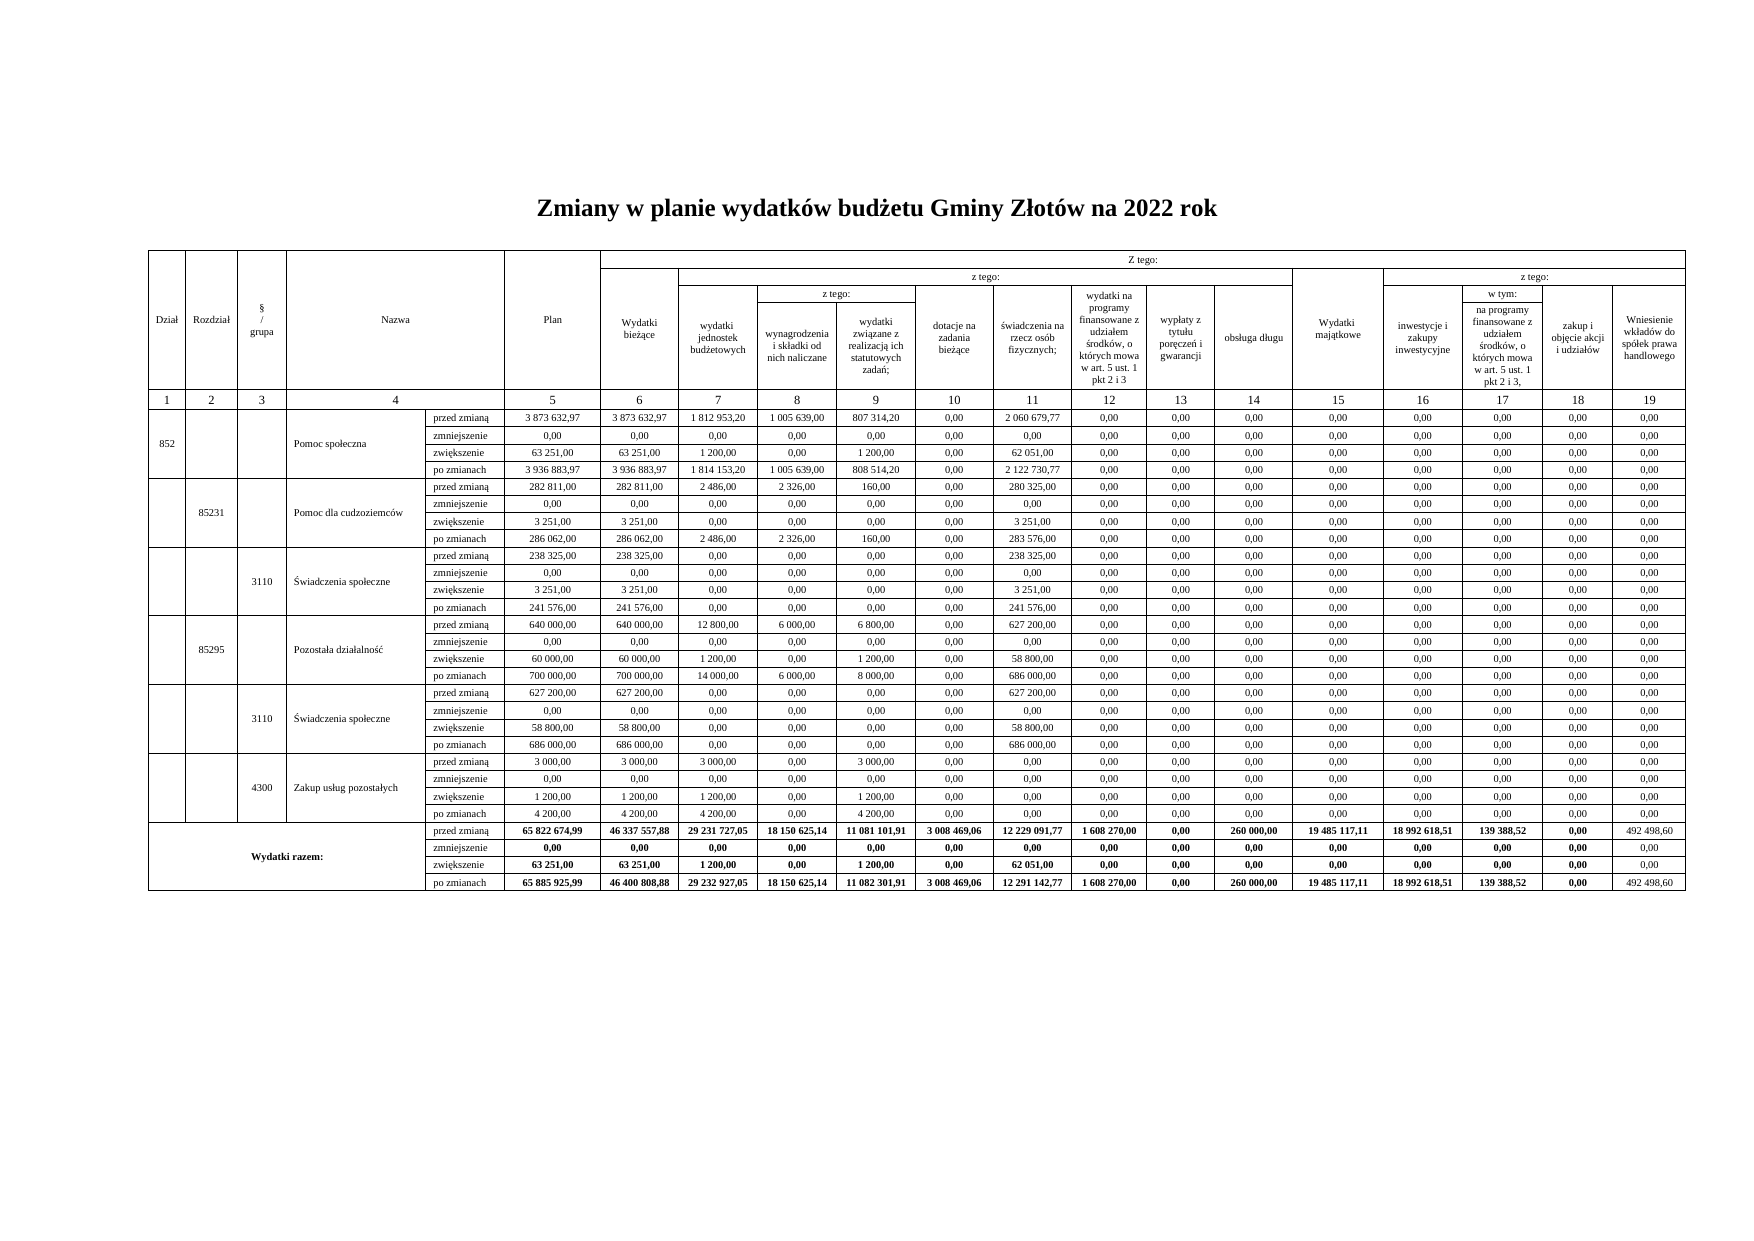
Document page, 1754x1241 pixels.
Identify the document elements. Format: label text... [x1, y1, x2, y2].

table_cell [186, 754, 237, 822]
table_cell 1 812 953,20 [679, 410, 757, 426]
table_cell 85295 [186, 616, 237, 684]
table_cell [186, 410, 237, 478]
table_cell 0,00 [1384, 634, 1462, 650]
table_cell 0,00 [1147, 496, 1214, 512]
table_cell zwiększenie [426, 788, 504, 804]
table_cell 0,00 [1463, 599, 1542, 615]
table_cell 11 082 301,91 [837, 874, 915, 890]
table_cell 627 200,00 [994, 685, 1071, 701]
table_cell 4 200,00 [679, 805, 757, 822]
table_cell 1 608 270,00 [1072, 874, 1146, 890]
table_cell po zmianach [426, 599, 504, 615]
table_cell 0,00 [1463, 771, 1542, 787]
table_cell 0,00 [916, 737, 993, 753]
table_cell 0,00 [1463, 840, 1542, 856]
table_cell 0,00 [1384, 599, 1462, 615]
table_cell 0,00 [1384, 668, 1462, 684]
table_cell 0,00 [837, 720, 915, 736]
table_cell 0,00 [758, 599, 836, 615]
table_cell 0,00 [1384, 616, 1462, 632]
table_cell 0,00 [1384, 685, 1462, 701]
table_cell 0,00 [1613, 565, 1685, 581]
table_cell 0,00 [916, 479, 993, 495]
table_cell 0,00 [1147, 685, 1214, 701]
table_cell [186, 685, 237, 753]
table_cell 1 005 639,00 [758, 410, 836, 426]
table_cell 0,00 [1463, 479, 1542, 495]
table_cell 0,00 [1293, 445, 1383, 461]
table_cell 0,00 [1463, 788, 1542, 804]
table_cell 0,00 [1384, 462, 1462, 478]
table_cell 0,00 [1463, 616, 1542, 632]
table_cell 0,00 [679, 840, 757, 856]
table_cell 0,00 [505, 634, 600, 650]
table_cell 18 150 625,14 [758, 823, 836, 839]
table_cell 0,00 [1543, 720, 1612, 736]
table_cell 0,00 [1147, 582, 1214, 598]
table_cell 0,00 [837, 427, 915, 443]
table_cell przed zmianą [426, 754, 504, 770]
table_cell 13 [1147, 390, 1214, 409]
table_cell 0,00 [1215, 565, 1292, 581]
table_cell 0,00 [1072, 582, 1146, 598]
table_cell 0,00 [837, 737, 915, 753]
table_cell 686 000,00 [994, 737, 1071, 753]
table_cell wydatki związane z realizacją ich statutowych zadań; [837, 303, 915, 389]
table_cell zwiększenie [426, 651, 504, 667]
table_cell 286 062,00 [505, 530, 600, 547]
table_cell 0,00 [994, 634, 1071, 650]
table_cell 0,00 [1384, 565, 1462, 581]
table_cell 11 081 101,91 [837, 823, 915, 839]
table_cell 0,00 [916, 805, 993, 822]
table_cell Pozostała działalność [287, 616, 425, 684]
table_cell 0,00 [994, 805, 1071, 822]
table_cell 0,00 [1613, 788, 1685, 804]
table_cell 0,00 [758, 840, 836, 856]
table_cell 1 200,00 [679, 788, 757, 804]
table_cell 0,00 [1613, 427, 1685, 443]
table_cell 3 873 632,97 [601, 410, 678, 426]
table_cell 0,00 [1543, 565, 1612, 581]
table_cell 0,00 [679, 634, 757, 650]
table_cell 0,00 [1293, 599, 1383, 615]
table_cell 0,00 [1293, 737, 1383, 753]
table_cell 0,00 [758, 634, 836, 650]
table_cell 0,00 [1463, 445, 1542, 461]
table_cell 0,00 [1072, 427, 1146, 443]
table_cell 0,00 [1147, 771, 1214, 787]
table_cell 0,00 [1543, 479, 1612, 495]
table_cell 0,00 [1463, 634, 1542, 650]
table_cell 65 822 674,99 [505, 823, 600, 839]
table_cell 1 814 153,20 [679, 462, 757, 478]
table_cell 0,00 [1543, 823, 1612, 839]
table_cell [149, 548, 185, 615]
table_cell wydatki jednostek budżetowych [679, 286, 757, 389]
table_cell 0,00 [1384, 427, 1462, 443]
table_cell 0,00 [1463, 720, 1542, 736]
table_cell 0,00 [1613, 702, 1685, 718]
table_cell 0,00 [1613, 513, 1685, 529]
table_cell 0,00 [679, 513, 757, 529]
table_cell 0,00 [1463, 565, 1542, 581]
table_cell 0,00 [1072, 771, 1146, 787]
table_cell 0,00 [837, 496, 915, 512]
table_cell 2 060 679,77 [994, 410, 1071, 426]
table_cell 0,00 [994, 771, 1071, 787]
table_cell 0,00 [758, 565, 836, 581]
table_cell 0,00 [1215, 754, 1292, 770]
table_cell 3 936 883,97 [505, 462, 600, 478]
table_cell 12 [1072, 390, 1146, 409]
table_cell Wydatki bieżące [601, 269, 678, 389]
table_cell 0,00 [1384, 582, 1462, 598]
table_cell 0,00 [1613, 548, 1685, 564]
table_cell 0,00 [1613, 754, 1685, 770]
table_cell 0,00 [994, 702, 1071, 718]
table_cell 241 576,00 [601, 599, 678, 615]
table_cell 58 800,00 [601, 720, 678, 736]
table_cell 18 992 618,51 [1384, 823, 1462, 839]
table_cell 0,00 [1293, 668, 1383, 684]
table_cell 0,00 [1072, 410, 1146, 426]
table_cell na programy finansowane z udziałem środków, o których mowa w art. 5 ust. 1 pkt 2 i 3, [1463, 303, 1542, 389]
table_cell 0,00 [1543, 513, 1612, 529]
table_cell 15 [1293, 390, 1383, 409]
table_cell 1 608 270,00 [1072, 823, 1146, 839]
table_cell 0,00 [1072, 754, 1146, 770]
table_cell po zmianach [426, 874, 504, 890]
table_cell 18 [1543, 390, 1612, 409]
table_cell 0,00 [1215, 634, 1292, 650]
table_cell 0,00 [758, 513, 836, 529]
table_cell 0,00 [679, 599, 757, 615]
table_cell 3 000,00 [837, 754, 915, 770]
table_cell przed zmianą [426, 479, 504, 495]
table_cell 0,00 [1543, 651, 1612, 667]
table_cell po zmianach [426, 462, 504, 478]
table_cell 0,00 [1543, 496, 1612, 512]
table_cell 492 498,60 [1613, 874, 1685, 890]
table_cell 0,00 [1215, 668, 1292, 684]
table_cell 0,00 [1147, 513, 1214, 529]
table_cell 1 200,00 [837, 788, 915, 804]
table_cell 0,00 [916, 616, 993, 632]
table_header § / grupa [238, 251, 286, 389]
table_cell 0,00 [916, 702, 993, 718]
table_cell 0,00 [1384, 513, 1462, 529]
table_cell 0,00 [1215, 548, 1292, 564]
table_cell 0,00 [1072, 805, 1146, 822]
table_cell Pomoc dla cudzoziemców [287, 479, 425, 547]
table_cell 0,00 [1147, 462, 1214, 478]
table_header Nazwa [287, 251, 504, 389]
table_cell 0,00 [1293, 651, 1383, 667]
table_cell 0,00 [758, 720, 836, 736]
table_cell 18 992 618,51 [1384, 874, 1462, 890]
table_cell zmniejszenie [426, 634, 504, 650]
table_cell 0,00 [679, 548, 757, 564]
table_cell 0,00 [994, 565, 1071, 581]
table_cell 3 008 469,06 [916, 823, 993, 839]
table_cell 0,00 [1293, 685, 1383, 701]
table_cell 0,00 [1147, 805, 1214, 822]
table_cell Wniesienie wkładów do spółek prawa handlowego [1613, 286, 1685, 389]
table_cell [238, 479, 286, 547]
table_cell 63 251,00 [601, 857, 678, 873]
table_cell 0,00 [916, 754, 993, 770]
table_cell 139 388,52 [1463, 874, 1542, 890]
table_cell 0,00 [1384, 702, 1462, 718]
table_cell 2 486,00 [679, 479, 757, 495]
table_cell 0,00 [1215, 513, 1292, 529]
table_cell 0,00 [1613, 530, 1685, 547]
table_cell 0,00 [1463, 805, 1542, 822]
table_cell 160,00 [837, 479, 915, 495]
table_cell 0,00 [758, 685, 836, 701]
table_cell 0,00 [916, 427, 993, 443]
table_cell 0,00 [1147, 668, 1214, 684]
table_cell 0,00 [1384, 530, 1462, 547]
table_cell 3 000,00 [679, 754, 757, 770]
table_cell 0,00 [1147, 445, 1214, 461]
table_cell 0,00 [601, 427, 678, 443]
table_cell 627 200,00 [505, 685, 600, 701]
table_cell 62 051,00 [994, 857, 1071, 873]
table_cell 700 000,00 [505, 668, 600, 684]
table_cell 160,00 [837, 530, 915, 547]
table_cell 0,00 [1215, 737, 1292, 753]
table_cell 0,00 [758, 754, 836, 770]
table_cell 0,00 [758, 427, 836, 443]
table_cell 0,00 [1613, 840, 1685, 856]
table_cell 640 000,00 [601, 616, 678, 632]
table_cell 18 150 625,14 [758, 874, 836, 890]
table_cell 11 [994, 390, 1071, 409]
table_cell 0,00 [916, 857, 993, 873]
table_cell 241 576,00 [994, 599, 1071, 615]
table_cell 0,00 [1215, 427, 1292, 443]
table_cell [186, 548, 237, 615]
table_cell 6 000,00 [758, 616, 836, 632]
table_cell 0,00 [1147, 616, 1214, 632]
table_cell 6 800,00 [837, 616, 915, 632]
table_cell 0,00 [1072, 479, 1146, 495]
table_cell 0,00 [1293, 702, 1383, 718]
table_cell 686 000,00 [505, 737, 600, 753]
table_cell 63 251,00 [505, 445, 600, 461]
table_cell 0,00 [837, 548, 915, 564]
table_header Z tego: [601, 251, 1685, 267]
table_cell 3 [238, 390, 286, 409]
table_cell 0,00 [1613, 737, 1685, 753]
table_cell [149, 479, 185, 547]
table_cell 0,00 [1384, 445, 1462, 461]
table_cell 3 000,00 [601, 754, 678, 770]
table_cell 0,00 [758, 857, 836, 873]
table_cell 0,00 [1147, 427, 1214, 443]
table_cell 0,00 [1293, 548, 1383, 564]
table_cell 4 200,00 [837, 805, 915, 822]
table_cell po zmianach [426, 805, 504, 822]
table_cell zakup i objęcie akcji i udziałów [1543, 286, 1612, 389]
table_cell 0,00 [1293, 788, 1383, 804]
table_cell 0,00 [1147, 737, 1214, 753]
table_cell 0,00 [1543, 530, 1612, 547]
table_cell 62 051,00 [994, 445, 1071, 461]
table_cell 0,00 [679, 582, 757, 598]
table_cell 0,00 [916, 599, 993, 615]
table_cell zmniejszenie [426, 496, 504, 512]
table_cell 19 485 117,11 [1293, 874, 1383, 890]
table_cell 0,00 [1215, 496, 1292, 512]
table_cell 0,00 [1613, 462, 1685, 478]
table_cell 0,00 [837, 702, 915, 718]
table_cell 3 936 883,97 [601, 462, 678, 478]
table_cell 0,00 [1147, 410, 1214, 426]
table_cell 0,00 [758, 445, 836, 461]
table_cell 0,00 [1072, 737, 1146, 753]
table_cell 0,00 [1463, 582, 1542, 598]
table_cell zwiększenie [426, 857, 504, 873]
table_cell 0,00 [1543, 737, 1612, 753]
table_cell 0,00 [1384, 788, 1462, 804]
table_cell 2 122 730,77 [994, 462, 1071, 478]
table_cell 0,00 [505, 702, 600, 718]
table_cell 0,00 [1072, 788, 1146, 804]
table_cell 0,00 [916, 462, 993, 478]
table_cell 3 008 469,06 [916, 874, 993, 890]
table_cell 0,00 [1613, 410, 1685, 426]
table_cell przed zmianą [426, 410, 504, 426]
table_cell wydatki na programy finansowane z udziałem środków, o których mowa w art. 5 ust. 1 pkt 2 i 3 [1072, 286, 1146, 389]
table_cell 3110 [238, 548, 286, 615]
table_cell 0,00 [1147, 874, 1214, 890]
table_cell 1 200,00 [505, 788, 600, 804]
table_header Rozdział [186, 251, 237, 389]
table_cell 29 231 727,05 [679, 823, 757, 839]
table_cell 0,00 [1463, 685, 1542, 701]
table_cell 0,00 [916, 445, 993, 461]
table_cell 0,00 [1072, 599, 1146, 615]
table_cell wypłaty z tytułu poręczeń i gwarancji [1147, 286, 1214, 389]
table_cell 283 576,00 [994, 530, 1071, 547]
table_cell 640 000,00 [505, 616, 600, 632]
table_cell 700 000,00 [601, 668, 678, 684]
table_cell 12 229 091,77 [994, 823, 1071, 839]
table_cell 0,00 [1384, 496, 1462, 512]
table_cell 0,00 [758, 788, 836, 804]
table_cell 1 200,00 [679, 445, 757, 461]
table_cell 0,00 [1463, 496, 1542, 512]
table_cell 0,00 [1293, 616, 1383, 632]
table_cell 0,00 [1293, 530, 1383, 547]
table_cell w tym: [1463, 286, 1542, 302]
table_cell 0,00 [994, 496, 1071, 512]
table_cell 0,00 [758, 737, 836, 753]
table_cell 8 000,00 [837, 668, 915, 684]
table_cell 0,00 [1384, 840, 1462, 856]
table_cell 241 576,00 [505, 599, 600, 615]
table_cell 58 800,00 [994, 651, 1071, 667]
table_cell 0,00 [1072, 445, 1146, 461]
table_cell 0,00 [916, 410, 993, 426]
table_cell 0,00 [1293, 582, 1383, 598]
table_cell 0,00 [994, 788, 1071, 804]
table_cell 0,00 [1463, 513, 1542, 529]
table_cell 0,00 [1072, 720, 1146, 736]
table_cell 9 [837, 390, 915, 409]
table_cell 238 325,00 [505, 548, 600, 564]
table_cell 0,00 [758, 548, 836, 564]
table_cell 0,00 [1543, 599, 1612, 615]
table_cell 0,00 [1215, 479, 1292, 495]
table_cell 0,00 [1147, 548, 1214, 564]
table_cell 0,00 [837, 634, 915, 650]
table_cell 139 388,52 [1463, 823, 1542, 839]
table_cell 3 251,00 [601, 513, 678, 529]
table_cell 280 325,00 [994, 479, 1071, 495]
table_cell 0,00 [837, 513, 915, 529]
table_cell 0,00 [758, 771, 836, 787]
table_cell 0,00 [1543, 874, 1612, 890]
table_cell 0,00 [1072, 685, 1146, 701]
table_cell zmniejszenie [426, 702, 504, 718]
table_cell 0,00 [1215, 788, 1292, 804]
table_cell 0,00 [1215, 616, 1292, 632]
table_cell 0,00 [1543, 685, 1612, 701]
table_cell 3 251,00 [505, 582, 600, 598]
table_cell 2 486,00 [679, 530, 757, 547]
table_cell 0,00 [1215, 702, 1292, 718]
table_cell 0,00 [1613, 479, 1685, 495]
table_cell 60 000,00 [601, 651, 678, 667]
table_cell 0,00 [679, 565, 757, 581]
table_cell 29 232 927,05 [679, 874, 757, 890]
table_cell 0,00 [1613, 582, 1685, 598]
table_cell po zmianach [426, 530, 504, 547]
table_cell 238 325,00 [994, 548, 1071, 564]
table_cell 0,00 [679, 771, 757, 787]
table_cell 0,00 [1147, 702, 1214, 718]
table_cell 0,00 [916, 651, 993, 667]
table_cell 0,00 [679, 496, 757, 512]
table_cell 807 314,20 [837, 410, 915, 426]
table_cell 1 200,00 [837, 445, 915, 461]
table_cell 0,00 [916, 565, 993, 581]
table_cell 4 200,00 [601, 805, 678, 822]
table_cell 686 000,00 [601, 737, 678, 753]
table_cell 0,00 [1072, 702, 1146, 718]
table_cell 0,00 [1072, 668, 1146, 684]
table_cell 0,00 [601, 702, 678, 718]
table_cell 0,00 [1147, 720, 1214, 736]
table_cell 0,00 [1463, 702, 1542, 718]
table_cell 0,00 [1215, 445, 1292, 461]
table_cell 4300 [238, 754, 286, 822]
table_cell 0,00 [505, 565, 600, 581]
table_cell 808 514,20 [837, 462, 915, 478]
table_cell 0,00 [1543, 462, 1612, 478]
table_cell 85231 [186, 479, 237, 547]
table_cell 0,00 [1293, 754, 1383, 770]
table_cell 0,00 [1147, 651, 1214, 667]
table_cell 0,00 [601, 840, 678, 856]
table_cell po zmianach [426, 668, 504, 684]
table_cell 2 326,00 [758, 479, 836, 495]
table_cell 0,00 [837, 840, 915, 856]
table_cell 0,00 [916, 840, 993, 856]
table_cell 0,00 [1613, 857, 1685, 873]
table_cell 0,00 [1072, 565, 1146, 581]
table_cell 627 200,00 [994, 616, 1071, 632]
table_cell 7 [679, 390, 757, 409]
table_cell 0,00 [1463, 651, 1542, 667]
table_cell 0,00 [1384, 548, 1462, 564]
table_cell 0,00 [916, 496, 993, 512]
table_cell inwestycje i zakupy inwestycyjne [1384, 286, 1462, 389]
table_cell 12 800,00 [679, 616, 757, 632]
table_cell 0,00 [1293, 634, 1383, 650]
table_cell 0,00 [758, 651, 836, 667]
table_cell 0,00 [1215, 582, 1292, 598]
table_cell 492 498,60 [1613, 823, 1685, 839]
table_cell 0,00 [1293, 513, 1383, 529]
table_cell 0,00 [505, 771, 600, 787]
table_cell 0,00 [1463, 737, 1542, 753]
table_cell 19 485 117,11 [1293, 823, 1383, 839]
table_cell 0,00 [1543, 410, 1612, 426]
table_cell 0,00 [1293, 410, 1383, 426]
table_cell 3 873 632,97 [505, 410, 600, 426]
table_cell 8 [758, 390, 836, 409]
table_cell z tego: [679, 269, 1292, 285]
table_cell 16 [1384, 390, 1462, 409]
table_cell zwiększenie [426, 513, 504, 529]
table_cell 0,00 [1215, 410, 1292, 426]
table_cell 0,00 [1543, 582, 1612, 598]
table_cell 0,00 [1384, 805, 1462, 822]
table_cell 0,00 [1463, 530, 1542, 547]
table_cell 4 [287, 390, 504, 409]
table_cell obsługa długu [1215, 286, 1292, 389]
table_cell 0,00 [1543, 668, 1612, 684]
table_cell 0,00 [1147, 634, 1214, 650]
table_cell 0,00 [837, 599, 915, 615]
table_header Dział [149, 251, 185, 389]
table_cell 0,00 [1072, 548, 1146, 564]
table_cell 0,00 [1384, 857, 1462, 873]
table_cell Świadczenia społeczne [287, 685, 425, 753]
table_cell 0,00 [1293, 857, 1383, 873]
table_cell 0,00 [505, 427, 600, 443]
table_cell 0,00 [758, 582, 836, 598]
table_cell 0,00 [1072, 616, 1146, 632]
table_cell zmniejszenie [426, 427, 504, 443]
table_cell 0,00 [1543, 548, 1612, 564]
table_cell 5 [505, 390, 600, 409]
table_cell 0,00 [1613, 634, 1685, 650]
table_cell 0,00 [1384, 771, 1462, 787]
table_cell 0,00 [1072, 530, 1146, 547]
table_cell 0,00 [1215, 771, 1292, 787]
table_cell 0,00 [1072, 651, 1146, 667]
table_cell zwiększenie [426, 445, 504, 461]
table_cell dotacje na zadania bieżące [916, 286, 993, 389]
table_cell świadczenia na rzecz osób fizycznych; [994, 286, 1071, 389]
table_cell 4 200,00 [505, 805, 600, 822]
table_cell 260 000,00 [1215, 823, 1292, 839]
table_cell 3 251,00 [994, 582, 1071, 598]
table_cell 0,00 [505, 496, 600, 512]
table_cell 0,00 [1293, 462, 1383, 478]
table_header Plan [505, 251, 600, 389]
table_cell 0,00 [1543, 857, 1612, 873]
table_cell [149, 754, 185, 822]
table_cell 0,00 [1463, 668, 1542, 684]
table_cell 0,00 [1543, 840, 1612, 856]
table_cell 65 885 925,99 [505, 874, 600, 890]
table_cell 0,00 [994, 754, 1071, 770]
table_cell 0,00 [916, 530, 993, 547]
table_cell 0,00 [758, 805, 836, 822]
table_cell Zakup usług pozostałych [287, 754, 425, 822]
table_cell 0,00 [994, 840, 1071, 856]
table_cell 1 200,00 [837, 651, 915, 667]
table_cell 0,00 [1215, 720, 1292, 736]
table_cell 3 251,00 [601, 582, 678, 598]
table_cell Wydatki razem: [149, 823, 425, 890]
table_cell 0,00 [1463, 857, 1542, 873]
table_cell 0,00 [1613, 805, 1685, 822]
text Zmiany w planie wydatków budżetu Gminy Złotów na 2022 rok [148, 193, 1606, 222]
table_cell 3 251,00 [994, 513, 1071, 529]
table_cell 0,00 [1613, 445, 1685, 461]
table_cell 0,00 [916, 685, 993, 701]
table_cell 0,00 [1215, 685, 1292, 701]
table_cell 0,00 [1147, 840, 1214, 856]
table_cell 0,00 [1463, 462, 1542, 478]
table_cell 1 005 639,00 [758, 462, 836, 478]
table_cell 1 200,00 [679, 857, 757, 873]
table_cell 14 000,00 [679, 668, 757, 684]
table_cell 0,00 [758, 702, 836, 718]
table_cell 1 [149, 390, 185, 409]
table_cell 0,00 [916, 513, 993, 529]
table_cell 0,00 [1293, 840, 1383, 856]
table_cell 0,00 [1215, 599, 1292, 615]
table_cell 286 062,00 [601, 530, 678, 547]
table_cell 627 200,00 [601, 685, 678, 701]
table_cell 58 800,00 [505, 720, 600, 736]
table_cell 0,00 [1072, 634, 1146, 650]
table_cell z tego: [758, 286, 915, 302]
table_cell 0,00 [505, 840, 600, 856]
table_cell 12 291 142,77 [994, 874, 1071, 890]
table_cell 0,00 [1384, 754, 1462, 770]
table_cell 63 251,00 [505, 857, 600, 873]
table_cell [149, 685, 185, 753]
table_cell 0,00 [1147, 857, 1214, 873]
table_cell 0,00 [1543, 616, 1612, 632]
table_cell 0,00 [1613, 616, 1685, 632]
table_cell 46 400 808,88 [601, 874, 678, 890]
table_cell przed zmianą [426, 616, 504, 632]
table_cell 0,00 [758, 496, 836, 512]
table_cell 0,00 [679, 427, 757, 443]
table_cell zwiększenie [426, 582, 504, 598]
table_cell 282 811,00 [505, 479, 600, 495]
table_cell zmniejszenie [426, 840, 504, 856]
table_cell 63 251,00 [601, 445, 678, 461]
table_cell 0,00 [1293, 805, 1383, 822]
table_cell 0,00 [601, 634, 678, 650]
table_cell 14 [1215, 390, 1292, 409]
table_cell przed zmianą [426, 548, 504, 564]
table_cell Wydatki majątkowe [1293, 269, 1383, 389]
table_cell 0,00 [601, 771, 678, 787]
table_cell 0,00 [1147, 565, 1214, 581]
table_cell 0,00 [1613, 720, 1685, 736]
table_cell [238, 410, 286, 478]
table_cell 282 811,00 [601, 479, 678, 495]
table_cell 3110 [238, 685, 286, 753]
table_cell 58 800,00 [994, 720, 1071, 736]
table_cell 19 [1613, 390, 1685, 409]
table_cell 0,00 [1613, 668, 1685, 684]
table_cell 238 325,00 [601, 548, 678, 564]
table_cell 0,00 [1072, 496, 1146, 512]
table_cell 0,00 [679, 702, 757, 718]
table_cell 0,00 [1613, 685, 1685, 701]
table_cell 852 [149, 410, 185, 478]
table_cell 0,00 [1463, 754, 1542, 770]
table_cell 0,00 [1384, 410, 1462, 426]
table_cell 0,00 [1293, 565, 1383, 581]
table_cell 0,00 [994, 427, 1071, 443]
table_cell 0,00 [837, 565, 915, 581]
table_cell 0,00 [1384, 720, 1462, 736]
table_cell 0,00 [1293, 496, 1383, 512]
table_cell przed zmianą [426, 685, 504, 701]
table_cell 0,00 [1147, 599, 1214, 615]
table_cell 0,00 [1543, 754, 1612, 770]
table_cell 0,00 [916, 582, 993, 598]
table_cell 0,00 [1613, 771, 1685, 787]
table_cell 0,00 [1543, 427, 1612, 443]
table_cell 0,00 [1293, 427, 1383, 443]
table_cell Świadczenia społeczne [287, 548, 425, 615]
table_cell 0,00 [916, 771, 993, 787]
table_cell 0,00 [1543, 702, 1612, 718]
table_cell [149, 616, 185, 684]
table_cell 1 200,00 [679, 651, 757, 667]
table_cell 0,00 [1543, 445, 1612, 461]
table_cell 0,00 [1384, 737, 1462, 753]
table_cell z tego: [1384, 269, 1685, 285]
table_cell 0,00 [1463, 427, 1542, 443]
table_cell 6 000,00 [758, 668, 836, 684]
table_cell 10 [916, 390, 993, 409]
table_cell 0,00 [1072, 840, 1146, 856]
table_cell 60 000,00 [505, 651, 600, 667]
table_cell 0,00 [1293, 771, 1383, 787]
table_cell 0,00 [679, 685, 757, 701]
table_cell 0,00 [837, 582, 915, 598]
table_cell 1 200,00 [837, 857, 915, 873]
table_cell 0,00 [1543, 788, 1612, 804]
table_cell przed zmianą [426, 823, 504, 839]
table_cell 17 [1463, 390, 1542, 409]
table_cell 0,00 [1072, 462, 1146, 478]
table_cell 0,00 [1215, 857, 1292, 873]
table_cell 0,00 [601, 496, 678, 512]
table_cell 0,00 [1147, 823, 1214, 839]
table_cell 0,00 [679, 720, 757, 736]
table_cell 0,00 [1463, 548, 1542, 564]
table_cell 6 [601, 390, 678, 409]
table_cell zmniejszenie [426, 771, 504, 787]
table_cell 0,00 [1147, 788, 1214, 804]
table_cell 0,00 [1543, 805, 1612, 822]
table_cell 0,00 [837, 771, 915, 787]
table_cell 0,00 [1072, 513, 1146, 529]
table_cell 0,00 [916, 668, 993, 684]
table_cell 0,00 [916, 788, 993, 804]
table_cell 0,00 [1384, 479, 1462, 495]
table_cell 0,00 [1384, 651, 1462, 667]
table_cell 0,00 [601, 565, 678, 581]
table_cell 3 000,00 [505, 754, 600, 770]
table_cell 3 251,00 [505, 513, 600, 529]
table_cell 260 000,00 [1215, 874, 1292, 890]
table_cell 0,00 [1215, 462, 1292, 478]
table_cell 0,00 [1215, 805, 1292, 822]
table_cell 0,00 [1147, 754, 1214, 770]
table_cell zwiększenie [426, 720, 504, 736]
table_cell 0,00 [1613, 651, 1685, 667]
table_cell 0,00 [1215, 530, 1292, 547]
table_cell 0,00 [1215, 651, 1292, 667]
table_cell 0,00 [1293, 720, 1383, 736]
table_cell 0,00 [1543, 634, 1612, 650]
table_cell 0,00 [1463, 410, 1542, 426]
table_cell 46 337 557,88 [601, 823, 678, 839]
table_cell 0,00 [1293, 479, 1383, 495]
table_cell 0,00 [1543, 771, 1612, 787]
table_cell zmniejszenie [426, 565, 504, 581]
table_cell 0,00 [1613, 496, 1685, 512]
table_cell 2 326,00 [758, 530, 836, 547]
table_cell 0,00 [916, 720, 993, 736]
table_cell 0,00 [916, 634, 993, 650]
table_cell 1 200,00 [601, 788, 678, 804]
table_cell 0,00 [679, 737, 757, 753]
table_cell 0,00 [837, 685, 915, 701]
table_cell 686 000,00 [994, 668, 1071, 684]
table_cell 2 [186, 390, 237, 409]
table_cell 0,00 [1072, 857, 1146, 873]
table_cell 0,00 [1147, 479, 1214, 495]
table_cell po zmianach [426, 737, 504, 753]
table_cell 0,00 [1147, 530, 1214, 547]
table_cell 0,00 [916, 548, 993, 564]
table_cell [238, 616, 286, 684]
table_cell 0,00 [1613, 599, 1685, 615]
table_cell 0,00 [1215, 840, 1292, 856]
table_cell Pomoc społeczna [287, 410, 425, 478]
table_cell wynagrodzenia i składki od nich naliczane [758, 303, 836, 389]
